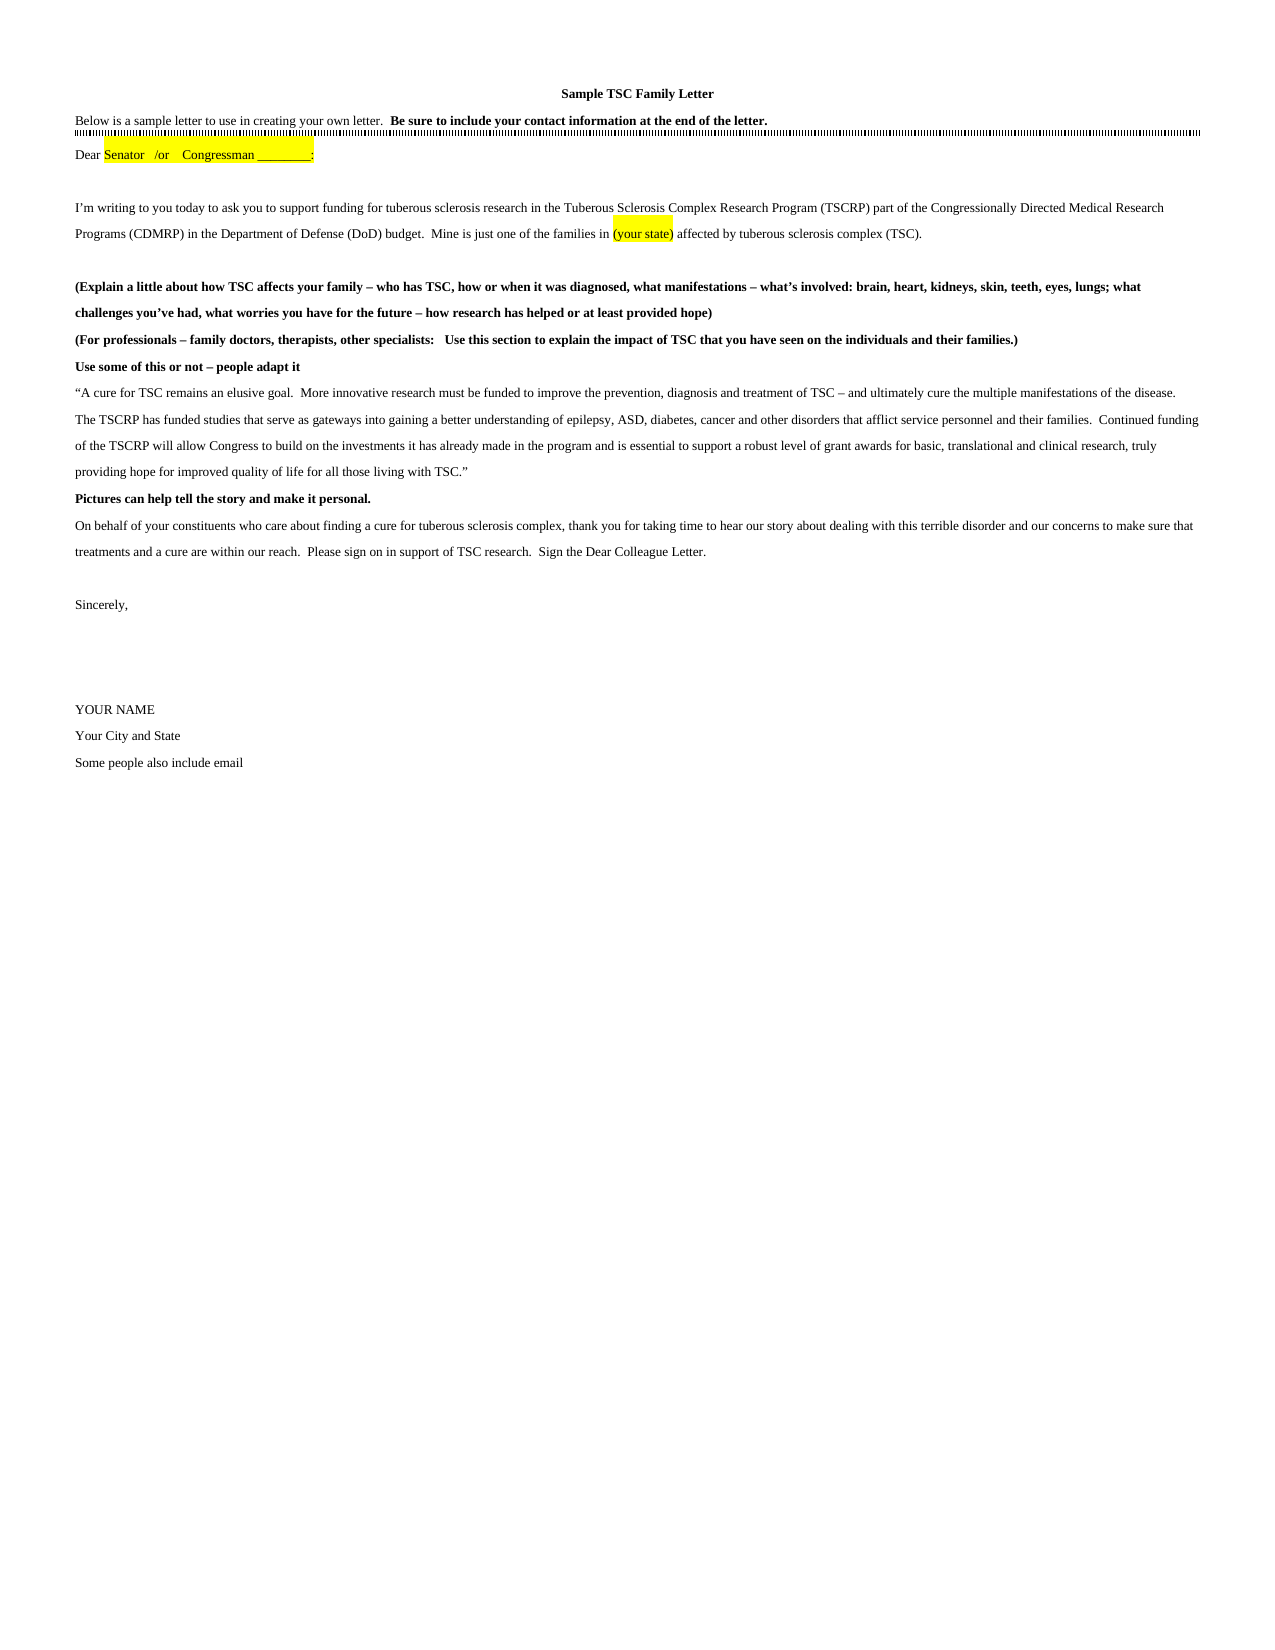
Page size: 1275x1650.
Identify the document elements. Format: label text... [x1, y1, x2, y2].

text Dear Senator /or Congressman ________: [75, 136, 1200, 189]
text Sincerely, [75, 586, 1200, 612]
text I’m writing to you today to ask you to support funding for tuberous sclerosis research in the Tuberous Sclerosis Complex Research Program (TSCRP) part of the Congressionally Directed Medical Research Programs (CDMRP) in the Department of Defense (DoD) budget. Mine is just one of the families in (your state) affected by tuberous sclerosis complex (TSC). [75, 189, 1200, 242]
text “A cure for TSC remains an elusive goal. More innovative research must be funded to improve the prevention, diagnosis and treatment of TSC – and ultimately cure the multiple manifestations of the disease. The TSCRP has funded studies that serve as gateways into gaining a better understanding of epilepsy, ASD, diabetes, cancer and other disorders that afflict service personnel and their families. Continued funding of the TSCRP will allow Congress to build on the investments it has already made in the program and is essential to support a robust level of grant awards for basic, translational and clinical research, truly providing hope for improved quality of life for all those living with TSC.” [75, 374, 1200, 480]
text (Explain a little about how TSC affects your family – who has TSC, how or when it was diagnosed, what manifestations – what’s involved: brain, heart, kidneys, skin, teeth, eyes, lungs; what challenges you’ve had, what worries you have for the future – how research has helped or at least provided hope) [75, 268, 1200, 321]
text Use some of this or not – people adapt it [75, 348, 1200, 374]
text (For professionals – family doctors, therapists, other specialists: Use this section to explain the impact of TSC that you have seen on the individuals and their families.) [75, 321, 1200, 347]
text Below is a sample letter to use in creating your own letter. Be sure to include your contact information at the end of the letter. [75, 101, 1200, 128]
title Sample TSC Family Letter [75, 75, 1200, 101]
text YOUR NAME Your City and State [75, 638, 1200, 744]
text On behalf of your constituents who care about finding a cure for tuberous sclerosis complex, thank you for taking time to hear our story about dealing with this terrible disorder and our concerns to make sure that treatments and a cure are within our reach. Please sign on in support of TSC research. Sign the Dear Colleague Letter. [75, 507, 1200, 559]
text Pictures can help tell the story and make it personal. [75, 480, 1200, 506]
text Some people also include email [75, 744, 1200, 770]
